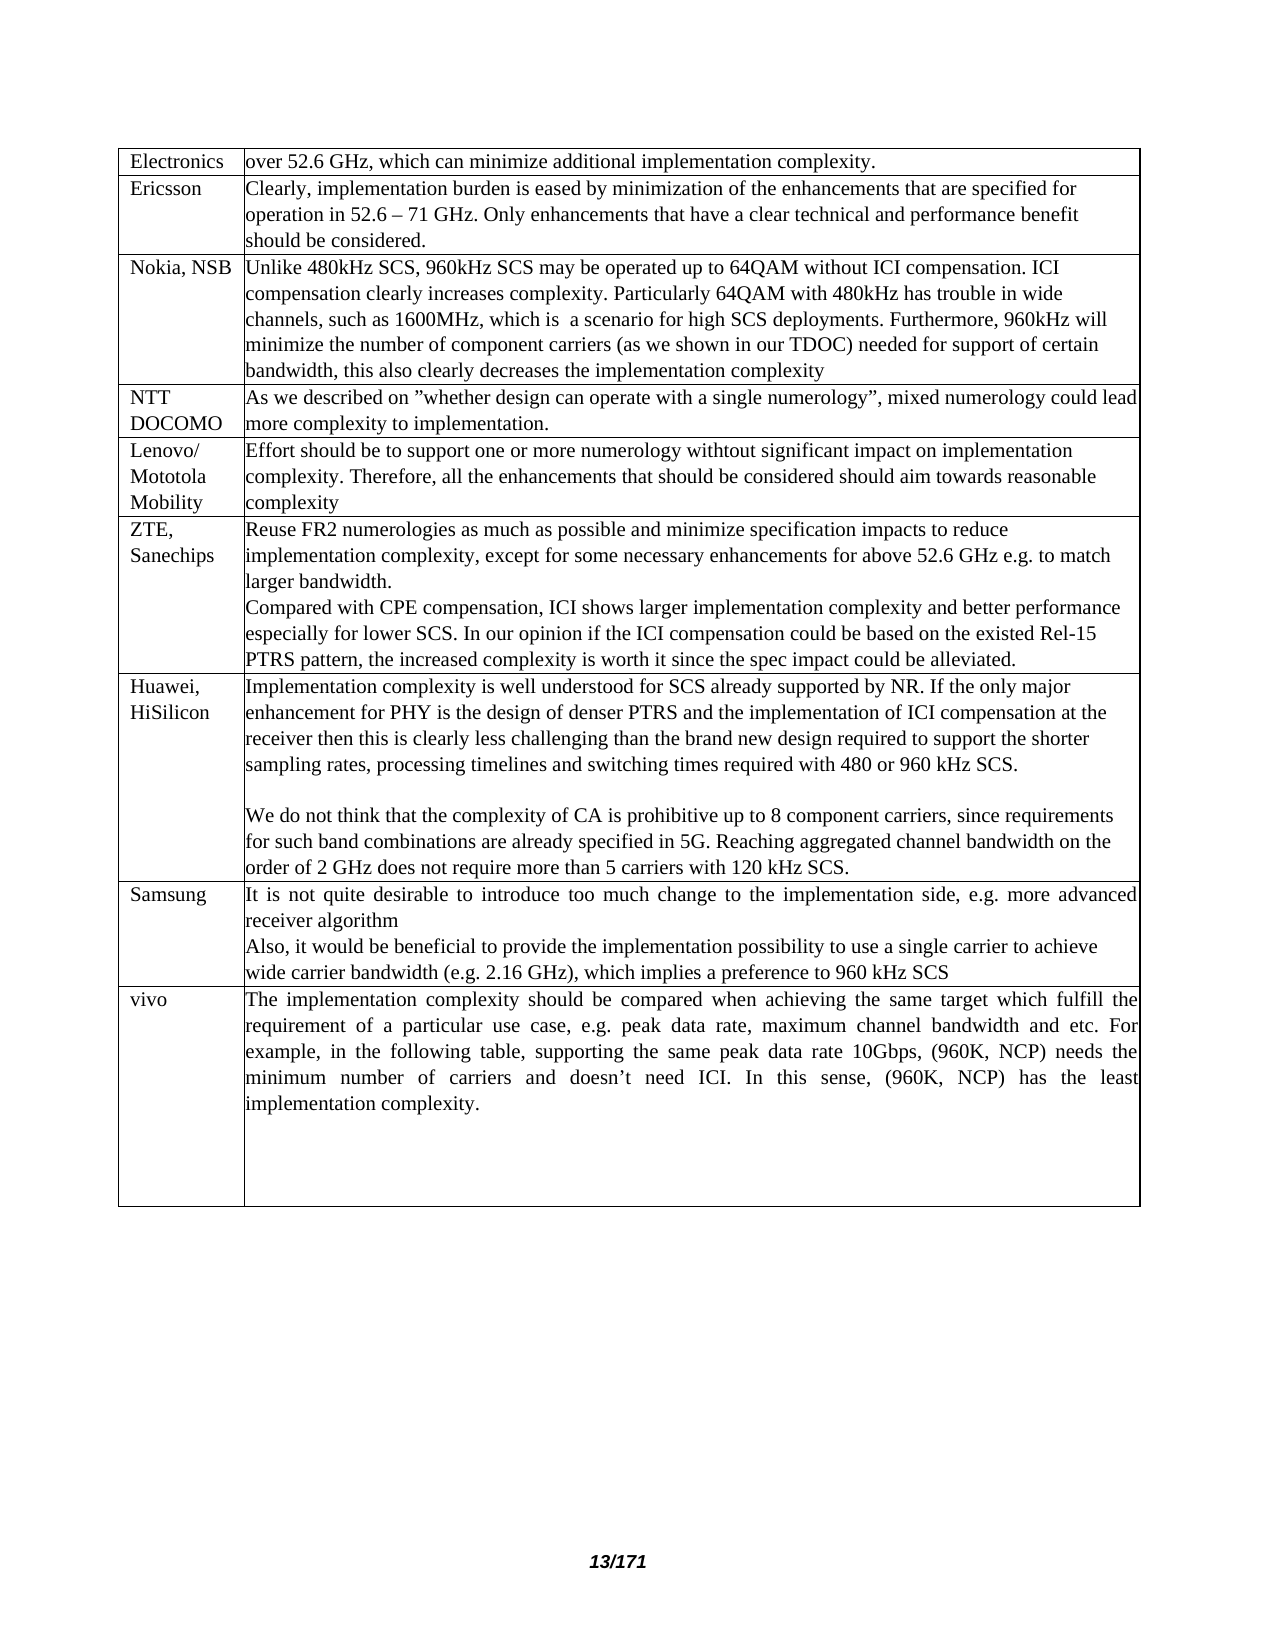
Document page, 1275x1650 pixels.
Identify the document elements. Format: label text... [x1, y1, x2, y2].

table_cell Samsung [119, 882, 244, 986]
table_cell Nokia, NSB [119, 255, 244, 384]
table_cell Implementation complexity is well understood for SCS already supported by NR. If the only major enhancement for PHY is the design of denser PTRS and the implementation of ICI compensation at the receiver then this is clearly less challenging than the brand new design required to support the shorter sampling rates, processing timelines and switching times required with 480 or 960 kHz SCS. We do not think that the complexity of CA is prohibitive up to 8 component carriers, since requirements for such band combinations are already specified in 5G. Reaching aggregated channel bandwidth on the order of 2 GHz does not require more than 5 carriers with 120 kHz SCS. [245, 674, 1139, 881]
table_cell Effort should be to support one or more numerology withtout significant impact on implementation complexity. Therefore, all the enhancements that should be considered should aim towards reasonable complexity [245, 438, 1139, 516]
table_cell Reuse FR2 numerologies as much as possible and minimize specification impacts to reduce implementation complexity, except for some necessary enhancements for above 52.6 GHz e.g. to match larger bandwidth. Compared with CPE compensation, ICI shows larger implementation complexity and better performance especially for lower SCS. In our opinion if the ICI compensation could be based on the existed Rel-15 PTRS pattern, the increased complexity is worth it since the spec impact could be alleviated. [245, 517, 1139, 673]
table_cell vivo [119, 987, 244, 1206]
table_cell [245, 149, 1139, 175]
table_cell ZTE, Sanechips [119, 517, 244, 673]
table_cell NTT DOCOMO [119, 385, 244, 437]
table_cell Ericsson [119, 176, 244, 253]
table_cell As we described on ”whether design can operate with a single numerology”, mixed numerology could lead more complexity to implementation. [245, 385, 1139, 437]
table_cell LG Electronics [119, 149, 244, 175]
table_cell Lenovo/ Mototola Mobility [119, 438, 244, 516]
table_cell Unlike 480kHz SCS, 960kHz SCS may be operated up to 64QAM without ICI compensation. ICI compensation clearly increases complexity. Particularly 64QAM with 480kHz has trouble in wide channels, such as 1600MHz, which is a scenario for high SCS deployments. Furthermore, 960kHz will minimize the number of component carriers (as we shown in our TDOC) needed for support of certain bandwidth, this also clearly decreases the implementation complexity [245, 255, 1139, 384]
table_cell Clearly, implementation burden is eased by minimization of the enhancements that are specified for operation in 52.6 – 71 GHz. Only enhancements that have a clear technical and performance benefit should be considered. [245, 176, 1139, 253]
table_cell Huawei, HiSilicon [119, 674, 244, 881]
table_cell It is not quite desirable to introduce too much change to the implementation side, e.g. more advanced receiver algorithm Also, it would be beneficial to provide the implementation possibility to use a single carrier to achieve wide carrier bandwidth (e.g. 2.16 GHz), which implies a preference to 960 kHz SCS [245, 882, 1139, 986]
